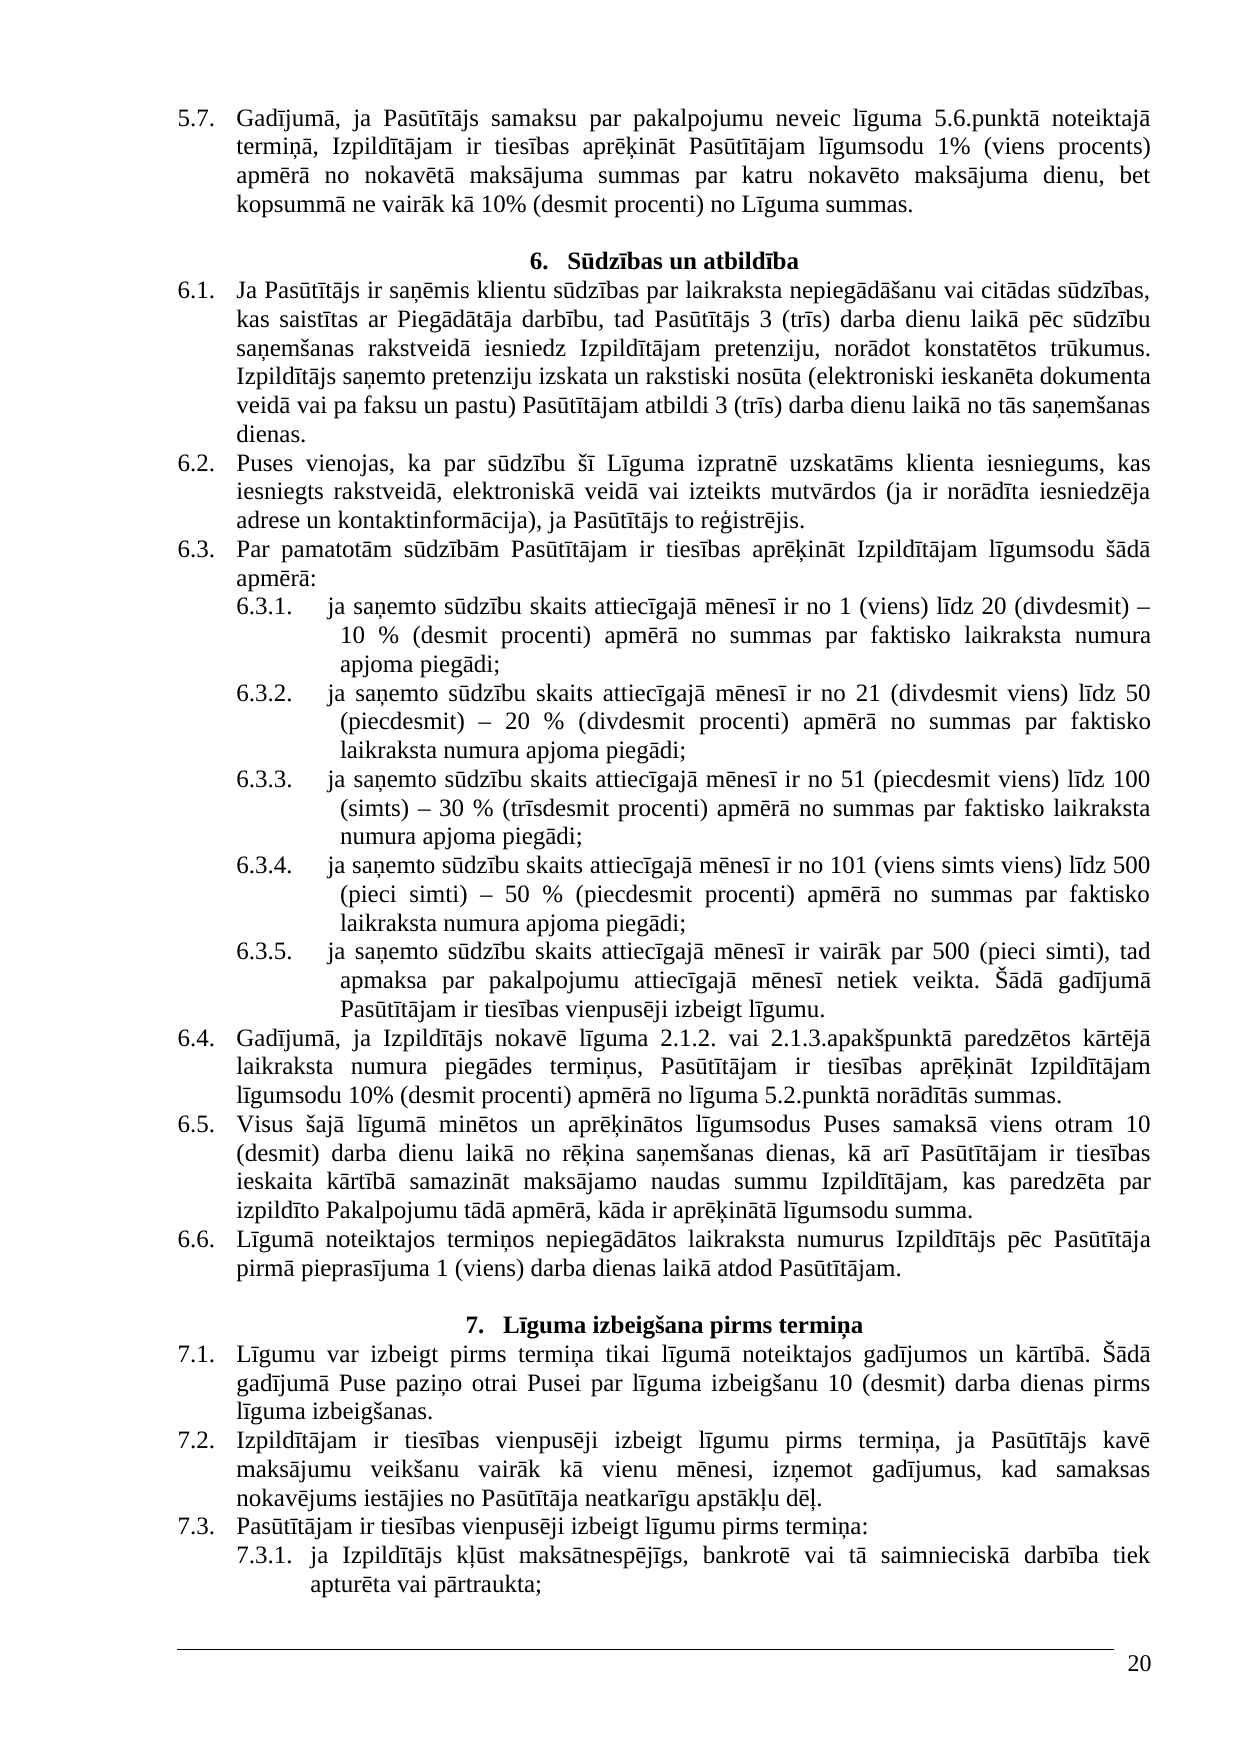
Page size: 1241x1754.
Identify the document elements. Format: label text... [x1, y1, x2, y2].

list Sūdzības un atbildība [177, 246, 1152, 275]
list ja Izpildītājs kļūst maksātnespējīgs, bankrotē vai tā saimnieciskā darbība tiek apturēta vai pārtraukta; [236, 1540, 1152, 1598]
list Līguma izbeigšana pirms termiņa [177, 1310, 1152, 1339]
list Gadījumā, ja Pasūtītājs samaksu par pakalpojumu neveic līguma 5.6.punktā noteiktajā termiņā, Izpildītājam ir tiesības aprēķināt Pasūtītājam līgumsodu 1% (viens procents) apmērā no nokavētā maksājuma summas par katru nokavēto maksājuma dienu, bet kopsummā ne vairāk kā 10% (desmit procenti) no Līguma summas. [177, 103, 1152, 218]
list Par pamatotām sūdzībām Pasūtītājam ir tiesības aprēķināt Izpildītājam līgumsodu šādā apmērā: [177, 534, 1152, 591]
list Visus šajā līgumā minētos un aprēķinātos līgumsodus Puses samaksā viens otram 10 (desmit) darba dienu laikā no rēķina saņemšanas dienas, kā arī Pasūtītājam ir tiesības ieskaita kārtībā samazināt maksājamo naudas summu Izpildītājam, kas paredzēta par izpildīto Pakalpojumu tādā apmērā, kāda ir aprēķinātā līgumsodu summa. [177, 1109, 1152, 1224]
list Līgumā noteiktajos termiņos nepiegādātos laikraksta numurus Izpildītājs pēc Pasūtītāja pirmā pieprasījuma 1 (viens) darba dienas laikā atdod Pasūtītājam. [177, 1224, 1152, 1281]
list Izpildītājam ir tiesības vienpusēji izbeigt līgumu pirms termiņa, ja Pasūtītājs kavē maksājumu veikšanu vairāk kā vienu mēnesi, izņemot gadījumus, kad samaksas nokavējums iestājies no Pasūtītāja neatkarīgu apstākļu dēļ. [177, 1425, 1152, 1511]
list ja saņemto sūdzību skaits attiecīgajā mēnesī ir no 1 (viens) līdz 20 (divdesmit) – 10 % (desmit procenti) apmērā no summas par faktisko laikraksta numura apjoma piegādi; [236, 591, 1152, 678]
list Līgumu var izbeigt pirms termiņa tikai līgumā noteiktajos gadījumos un kārtībā. Šādā gadījumā Puse paziņo otrai Pusei par līguma izbeigšanu 10 (desmit) darba dienas pirms līguma izbeigšanas. [177, 1339, 1152, 1425]
list Gadījumā, ja Izpildītājs nokavē līguma 2.1.2. vai 2.1.3.apakšpunktā paredzētos kārtējā laikraksta numura piegādes termiņus, Pasūtītājam ir tiesības aprēķināt Izpildītājam līgumsodu 10% (desmit procenti) apmērā no līguma 5.2.punktā norādītās summas. [177, 1023, 1152, 1109]
list Puses vienojas, ka par sūdzību šī Līguma izpratnē uzskatāms klienta iesniegums, kas iesniegts rakstveidā, elektroniskā veidā vai izteikts mutvārdos (ja ir norādīta iesniedzēja adrese un kontaktinformācija), ja Pasūtītājs to reģistrējis. [177, 448, 1152, 534]
list Ja Pasūtītājs ir saņēmis klientu sūdzības par laikraksta nepiegādāšanu vai citādas sūdzības, kas saistītas ar Piegādātāja darbību, tad Pasūtītājs 3 (trīs) darba dienu laikā pēc sūdzību saņemšanas rakstveidā iesniedz Izpildītājam pretenziju, norādot konstatētos trūkumus. Izpildītājs saņemto pretenziju izskata un rakstiski nosūta (elektroniski ieskanēta dokumenta veidā vai pa faksu un pastu) Pasūtītājam atbildi 3 (trīs) darba dienu laikā no tās saņemšanas dienas. [177, 275, 1152, 448]
list ja saņemto sūdzību skaits attiecīgajā mēnesī ir no 51 (piecdesmit viens) līdz 100 (simts) – 30 % (trīsdesmit procenti) apmērā no summas par faktisko laikraksta numura apjoma piegādi; [236, 764, 1152, 850]
list ja saņemto sūdzību skaits attiecīgajā mēnesī ir no 21 (divdesmit viens) līdz 50 (piecdesmit) – 20 % (divdesmit procenti) apmērā no summas par faktisko laikraksta numura apjoma piegādi; [236, 678, 1152, 764]
list Pasūtītājam ir tiesības vienpusēji izbeigt līgumu pirms termiņa: [177, 1511, 1152, 1540]
list ja saņemto sūdzību skaits attiecīgajā mēnesī ir vairāk par 500 (pieci simti), tad apmaksa par pakalpojumu attiecīgajā mēnesī netiek veikta. Šādā gadījumā Pasūtītājam ir tiesības vienpusēji izbeigt līgumu. [236, 936, 1152, 1023]
list ja saņemto sūdzību skaits attiecīgajā mēnesī ir no 101 (viens simts viens) līdz 500 (pieci simti) – 50 % (piecdesmit procenti) apmērā no summas par faktisko laikraksta numura apjoma piegādi; [236, 850, 1152, 936]
